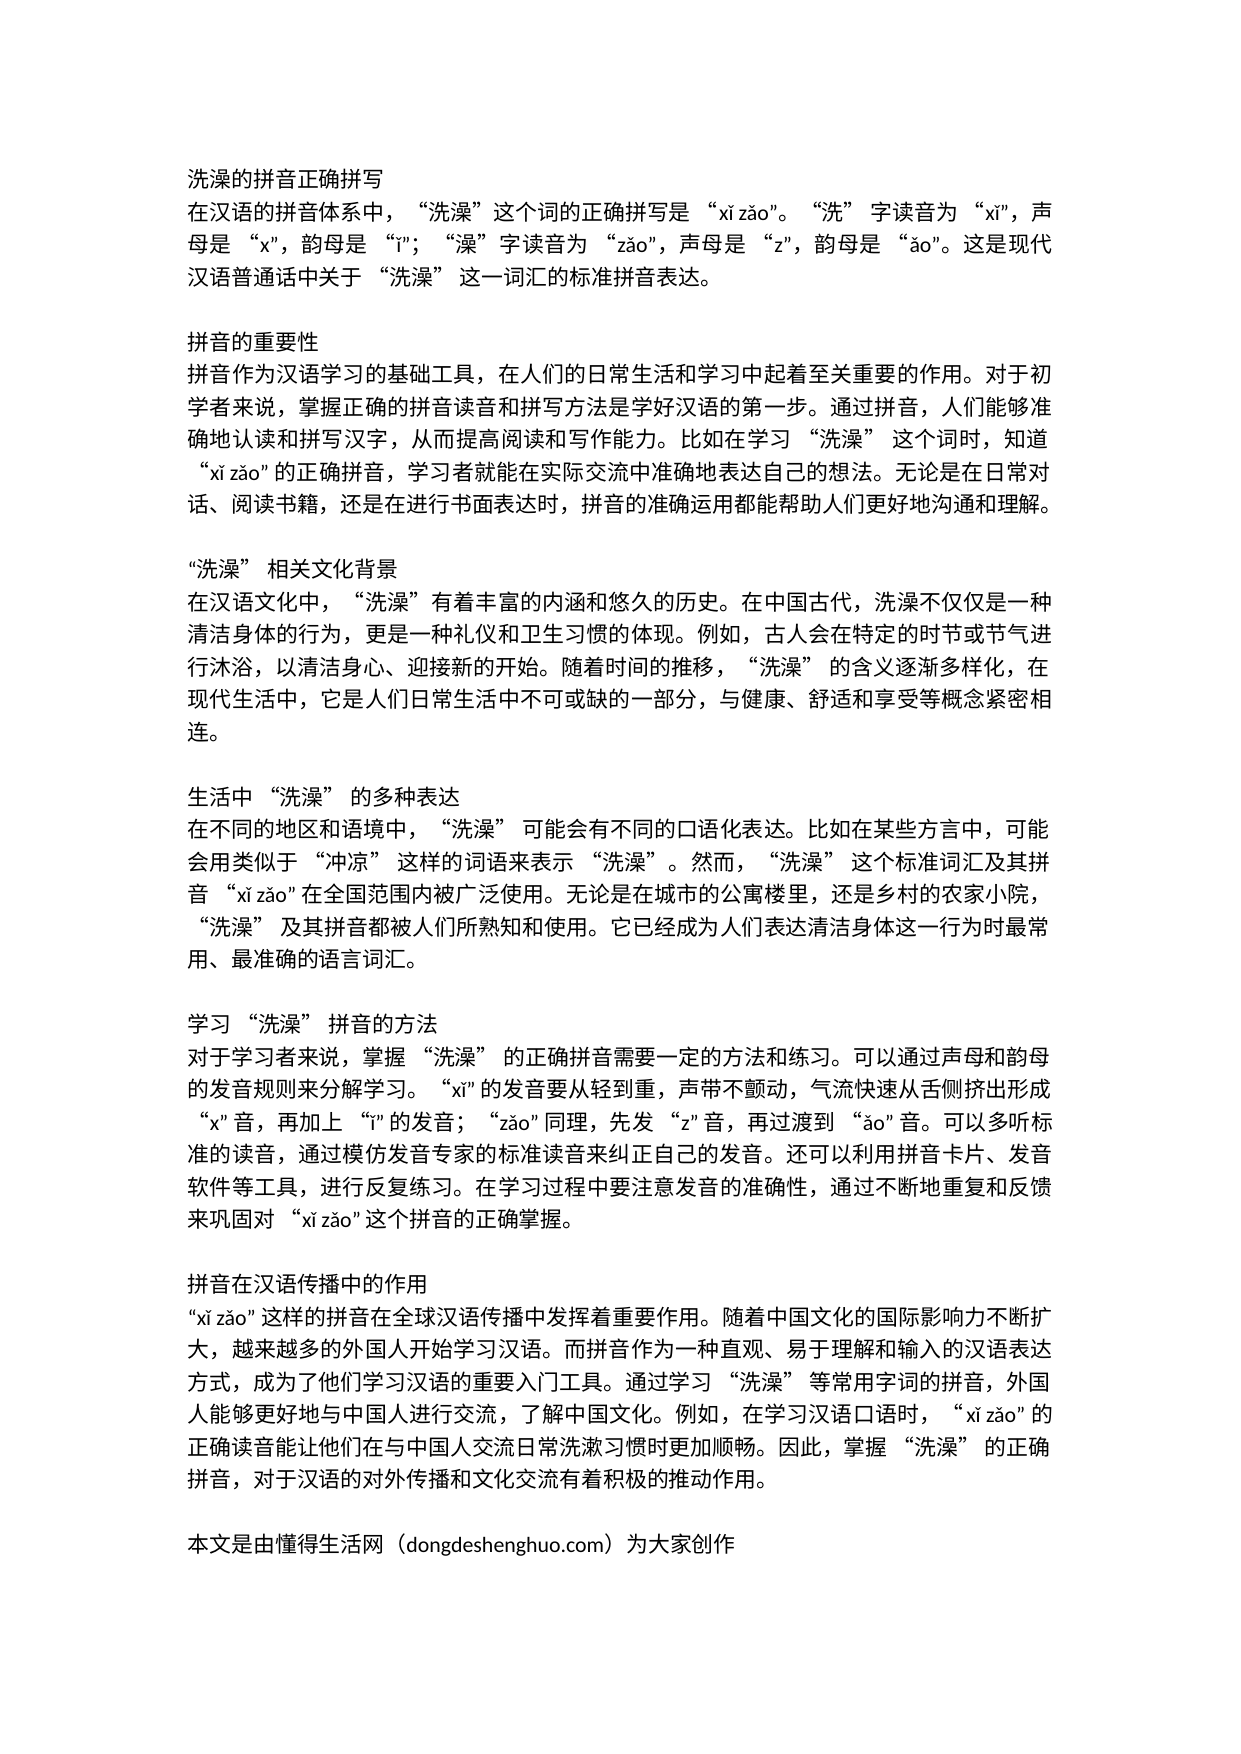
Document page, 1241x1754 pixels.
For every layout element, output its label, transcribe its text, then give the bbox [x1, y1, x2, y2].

text 在不同的地区和语境中，“洗澡” 可能会有不同的口语化表达。比如在某些方言中，可能会用类似于 “冲凉” 这样的词语来表示 “洗澡”。然而，“洗澡” 这个标准词汇及其拼音 “xǐ zǎo” 在全国范围内被广泛使用。无论是在城市的公寓楼里，还是乡村的农家小院，“洗澡” 及其拼音都被人们所熟知和使用。它已经成为人们表达清洁身体这一行为时最常用、最准确的语言词汇。 [187, 812, 1053, 974]
text 本文是由懂得生活网（dongdeshenghuo.com）为大家创作 [187, 1527, 1053, 1559]
text 生活中 “洗澡” 的多种表达 [187, 779, 1053, 812]
text 拼音的重要性 [187, 324, 1053, 357]
text 拼音作为汉语学习的基础工具，在人们的日常生活和学习中起着至关重要的作用。对于初学者来说，掌握正确的拼音读音和拼写方法是学好汉语的第一步。通过拼音，人们能够准确地认读和拼写汉字，从而提高阅读和写作能力。比如在学习 “洗澡” 这个词时，知道 “xǐ zǎo” 的正确拼音，学习者就能在实际交流中准确地表达自己的想法。无论是在日常对话、阅读书籍，还是在进行书面表达时，拼音的准确运用都能帮助人们更好地沟通和理解。 [187, 357, 1053, 519]
text 洗澡的拼音正确拼写 [187, 162, 1053, 194]
text “xǐ zǎo” 这样的拼音在全球汉语传播中发挥着重要作用。随着中国文化的国际影响力不断扩大，越来越多的外国人开始学习汉语。而拼音作为一种直观、易于理解和输入的汉语表达方式，成为了他们学习汉语的重要入门工具。通过学习 “洗澡” 等常用字词的拼音，外国人能够更好地与中国人进行交流，了解中国文化。例如，在学习汉语口语时，“xǐ zǎo” 的正确读音能让他们在与中国人交流日常洗漱习惯时更加顺畅。因此，掌握 “洗澡” 的正确拼音，对于汉语的对外传播和文化交流有着积极的推动作用。 [187, 1299, 1053, 1494]
text 拼音在汉语传播中的作用 [187, 1267, 1053, 1299]
text 在汉语文化中，“洗澡”有着丰富的内涵和悠久的历史。在中国古代，洗澡不仅仅是一种清洁身体的行为，更是一种礼仪和卫生习惯的体现。例如，古人会在特定的时节或节气进行沐浴，以清洁身心、迎接新的开始。随着时间的推移，“洗澡” 的含义逐渐多样化，在现代生活中，它是人们日常生活中不可或缺的一部分，与健康、舒适和享受等概念紧密相连。 [187, 584, 1053, 747]
text 在汉语的拼音体系中，“洗澡”这个词的正确拼写是 “xǐ zǎo”。“洗” 字读音为 “xǐ”，声母是 “x”，韵母是 “ǐ”；“澡”字读音为 “zǎo”，声母是 “z”，韵母是 “ǎo”。这是现代汉语普通话中关于 “洗澡” 这一词汇的标准拼音表达。 [187, 194, 1053, 292]
text 学习 “洗澡” 拼音的方法 [187, 1007, 1053, 1039]
text 对于学习者来说，掌握 “洗澡” 的正确拼音需要一定的方法和练习。可以通过声母和韵母的发音规则来分解学习。“xǐ” 的发音要从轻到重，声带不颤动，气流快速从舌侧挤出形成 “x” 音，再加上 “ǐ” 的发音；“zǎo” 同理，先发 “z” 音，再过渡到 “ǎo” 音。可以多听标准的读音，通过模仿发音专家的标准读音来纠正自己的发音。还可以利用拼音卡片、发音软件等工具，进行反复练习。在学习过程中要注意发音的准确性，通过不断地重复和反馈，来巩固对 “xǐ zǎo” 这个拼音的正确掌握。 [187, 1039, 1053, 1234]
text “洗澡” 相关文化背景 [187, 552, 1053, 584]
